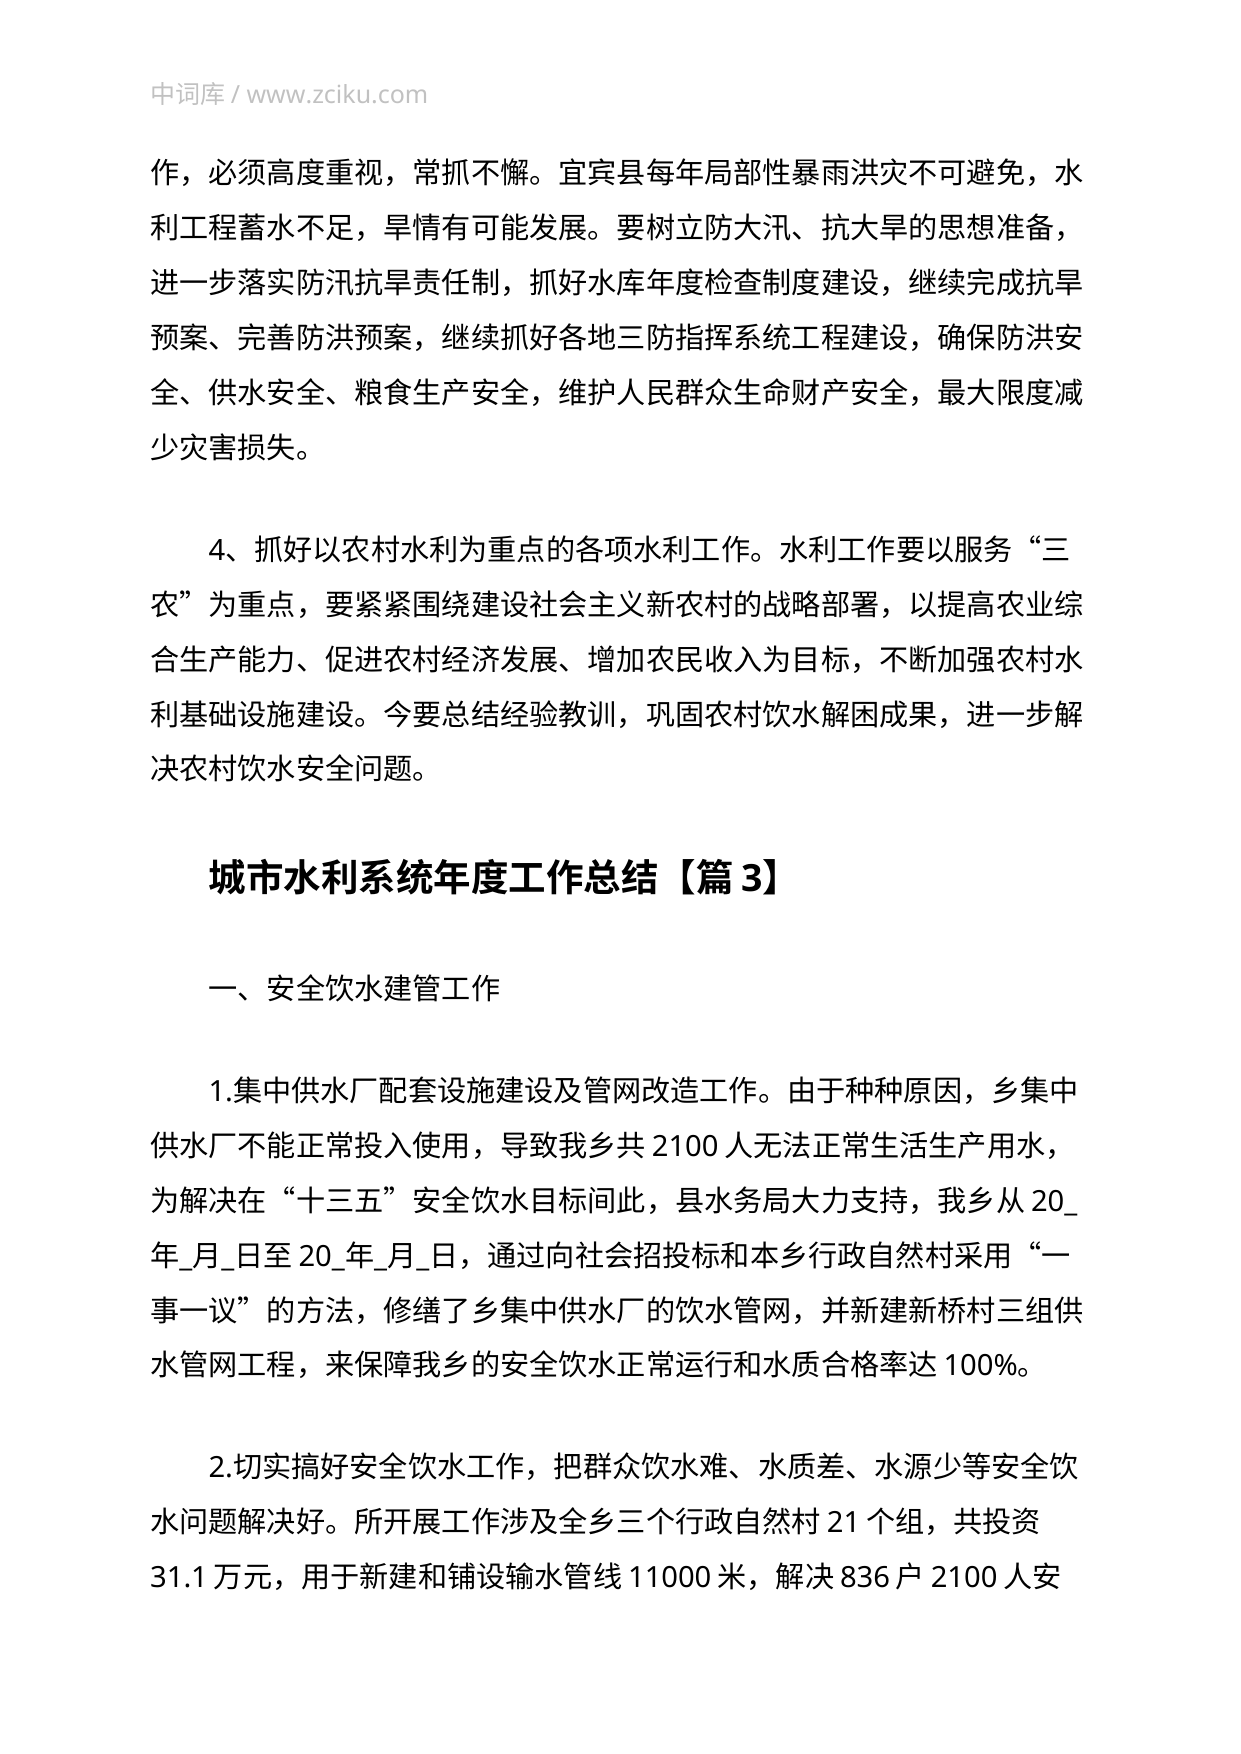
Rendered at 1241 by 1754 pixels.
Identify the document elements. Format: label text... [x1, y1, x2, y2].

text 1.集中供水厂配套设施建设及管网改造工作。由于种种原因，乡集中供水厂不能正常投入使用，导致我乡共2100人无法正常生活生产用水，为解决在“十三五”安全饮水目标间此，县水务局大力支持，我乡从20_年_月_日至20_年_月_日，通过向社会招投标和本乡行政自然村采用“一事一议”的方法，修缮了乡集中供水厂的饮水管网，并新建新桥村三组供水管网工程，来保障我乡的安全饮水正常运行和水质合格率达100%。 [150, 1067, 1090, 1384]
text 城市水利系统年度工作总结【篇3】 [150, 848, 1090, 902]
text 一、安全饮水建管工作 [150, 965, 1090, 1008]
text 4、抓好以农村水利为重点的各项水利工作。水利工作要以服务“三农”为重点，要紧紧围绕建设社会主义新农村的战略部署，以提高农业综合生产能力、促进农村经济发展、增加农民收入为目标，不断加强农村水利基础设施建设。今要总结经验教训，巩固农村饮水解困成果，进一步解决农村饮水安全问题。 [150, 526, 1090, 788]
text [150, 1444, 1090, 1596]
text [150, 150, 1090, 467]
